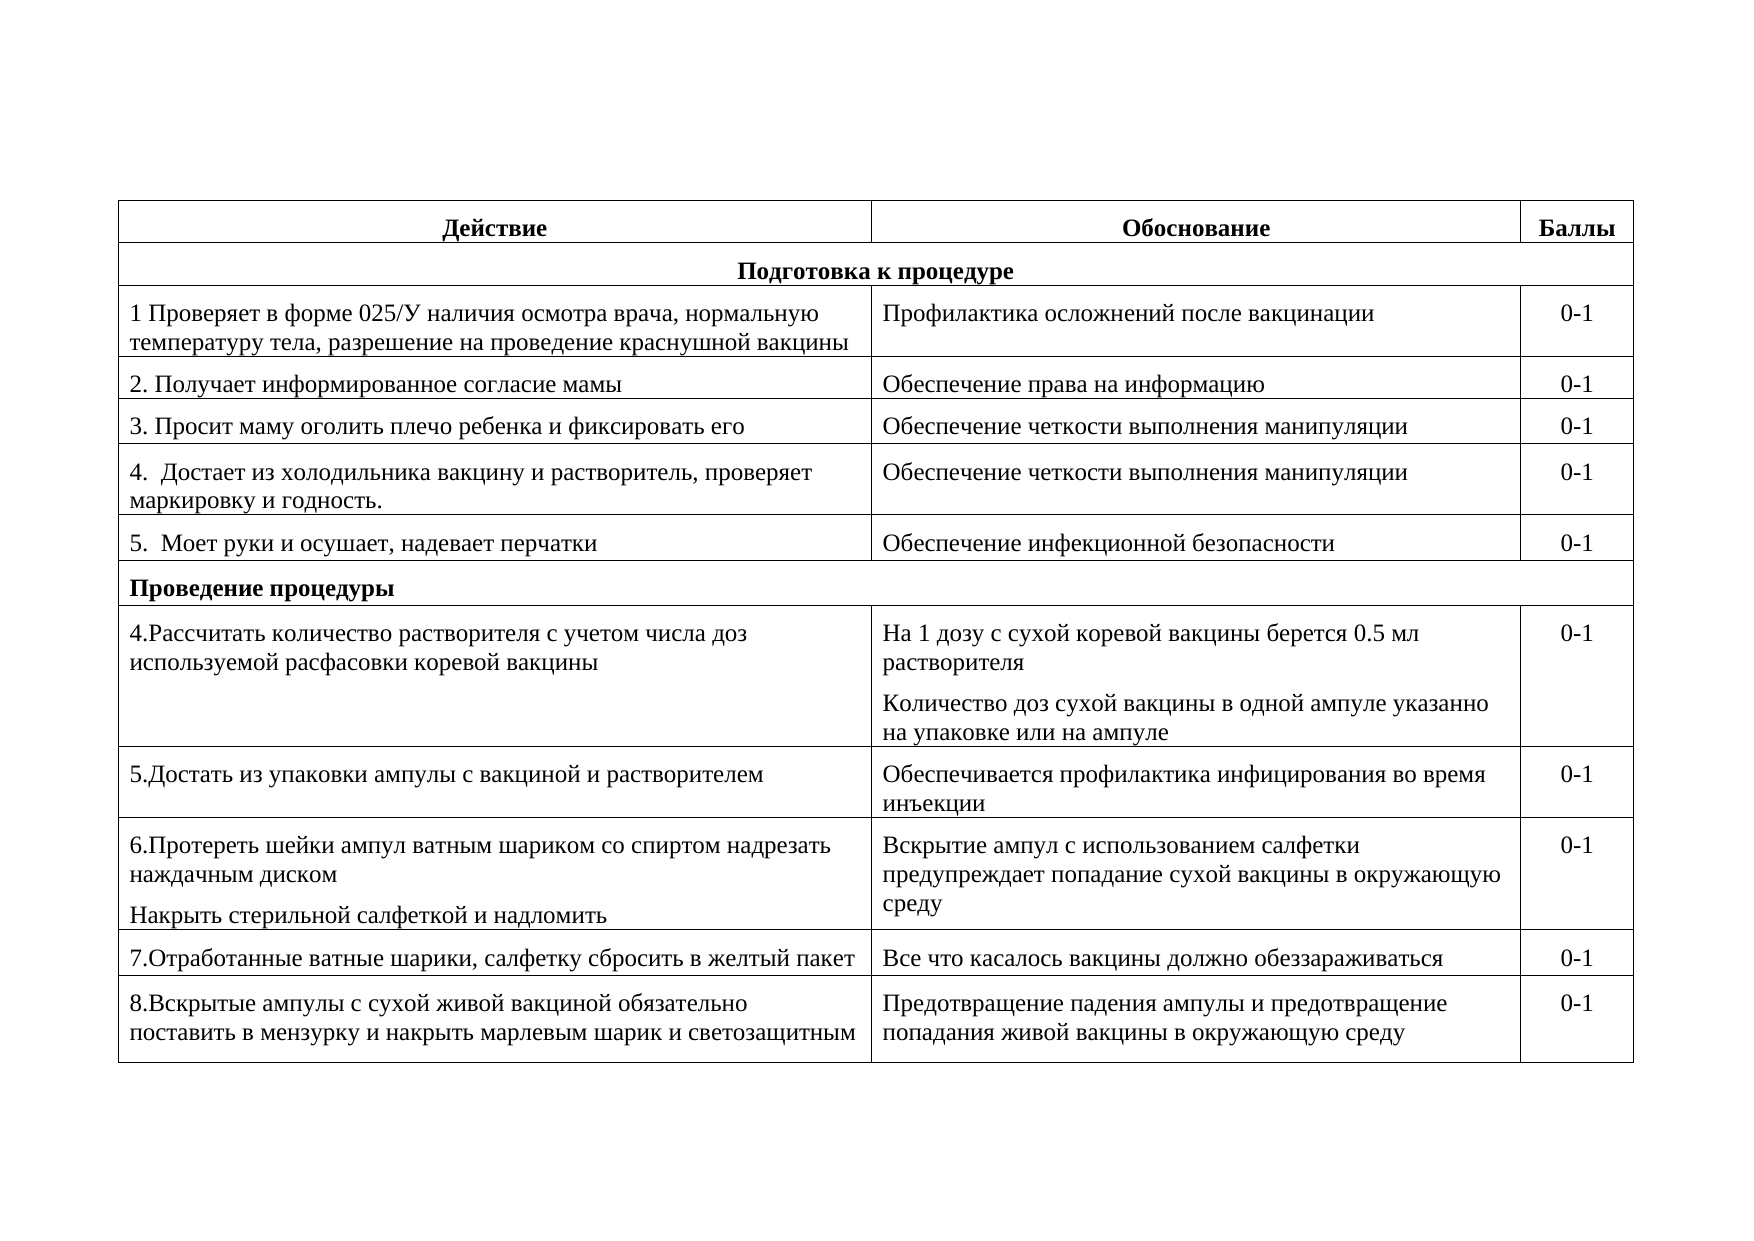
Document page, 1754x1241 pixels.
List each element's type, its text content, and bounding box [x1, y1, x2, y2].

table_cell 0-1 [1521, 357, 1633, 398]
table_cell На 1 дозу с сухой коревой вакцины берется 0.5 мл растворителя Количество доз сухой вакцины в одной ампуле указанно на упаковке или на ампуле [872, 606, 1520, 746]
table_cell Проведение процедуры [119, 561, 1633, 605]
table_cell 4.Рассчитать количество растворителя с учетом числа доз используемой расфасовки коревой вакцины [119, 606, 871, 746]
table_cell 0-1 [1521, 286, 1633, 356]
table_cell Вскрытие ампул с использованием салфетки предупреждает попадание сухой вакцины в окружающую среду [872, 818, 1520, 929]
table_cell 0-1 [1521, 818, 1633, 929]
table_cell Обеспечивается профилактика инфицирования во время инъекции [872, 747, 1520, 817]
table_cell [872, 976, 1520, 1062]
table_cell 0-1 [1521, 399, 1633, 443]
table_cell Все что касалось вакцины должно обеззараживаться [872, 930, 1520, 974]
table_cell 0-1 [1521, 515, 1633, 559]
table_cell 7.Отработанные ватные шарики, салфетку сбросить в желтый пакет [119, 930, 871, 974]
table_cell 4. Достает из холодильника вакцину и растворитель, проверяет маркировку и годность. [119, 444, 871, 514]
table_cell 1 Проверяет в форме 025/У наличия осмотра врача, нормальную температуру тела, разрешение на проведение краснушной вакцины [119, 286, 871, 356]
table_cell 2. Получает информированное согласие мамы [119, 357, 871, 398]
table_header Действие [119, 201, 871, 242]
table_cell Обеспечение права на информацию [872, 357, 1520, 398]
table_cell Обеспечение четкости выполнения манипуляции [872, 444, 1520, 514]
table_cell 3. Просит маму оголить плечо ребенка и фиксировать его [119, 399, 871, 443]
table_cell 0-1 [1521, 976, 1633, 1062]
table_cell 6.Протереть шейки ампул ватным шариком со спиртом надрезать наждачным диском Накрыть стерильной салфеткой и надломить [119, 818, 871, 929]
table_cell 0-1 [1521, 444, 1633, 514]
table_cell Профилактика осложнений после вакцинации [872, 286, 1520, 356]
table_cell 5. Моет руки и осушает, надевает перчатки [119, 515, 871, 559]
table_cell 0-1 [1521, 606, 1633, 746]
table_header Баллы [1521, 201, 1633, 242]
table_cell Обеспечение инфекционной безопасности [872, 515, 1520, 559]
table_cell Подготовка к процедуре [119, 243, 1633, 284]
table_cell 0-1 [1521, 747, 1633, 817]
table_cell Обеспечение четкости выполнения манипуляции [872, 399, 1520, 443]
table_cell 5.Достать из упаковки ампулы с вакциной и растворителем [119, 747, 871, 817]
table_header Обоснование [872, 201, 1520, 242]
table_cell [119, 976, 871, 1062]
table_cell 0-1 [1521, 930, 1633, 974]
